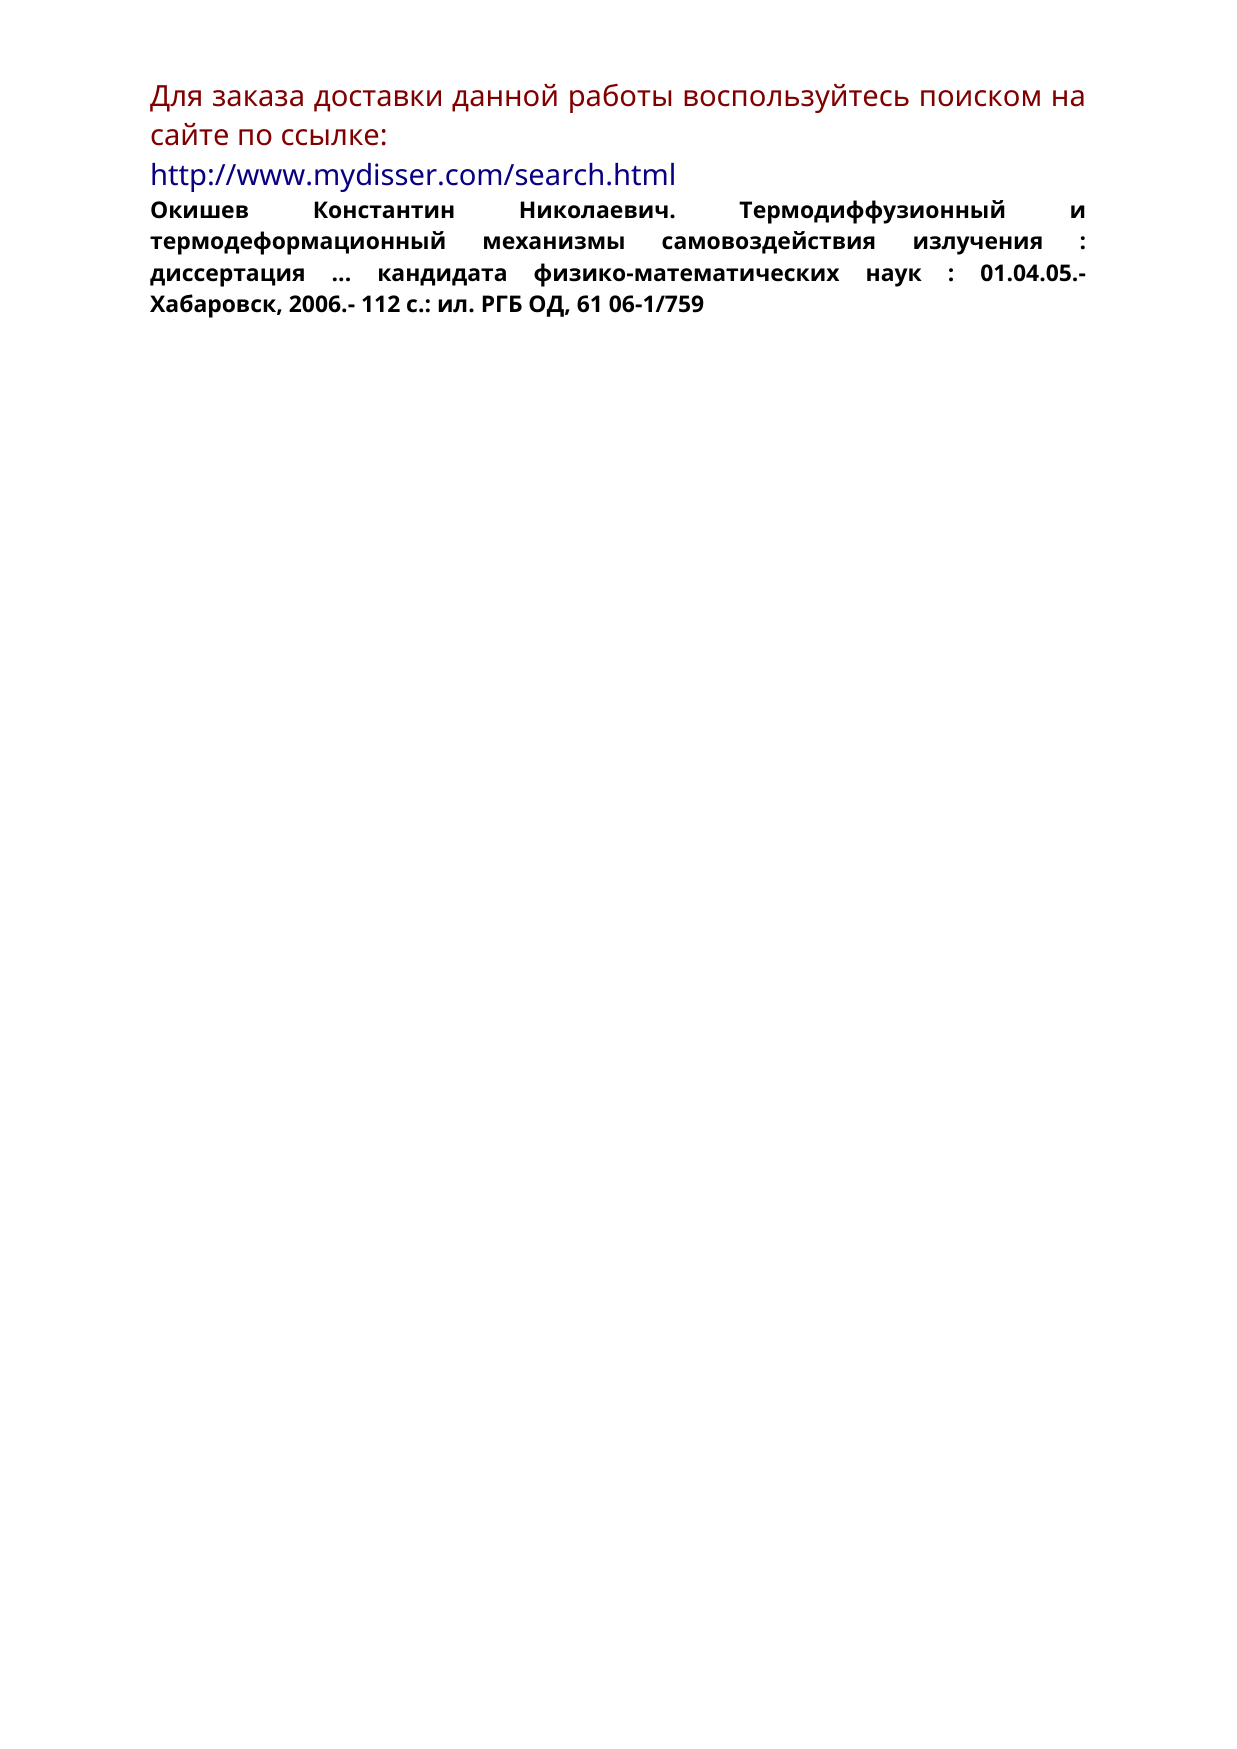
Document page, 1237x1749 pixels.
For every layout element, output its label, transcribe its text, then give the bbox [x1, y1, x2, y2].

text Окишев Константин Николаевич. Термодиффузионный и термодеформационный механизмы самовоздействия излучения : диссертация ... кандидата физико-математических наук : 01.04.05.- Хабаровск, 2006.- 112 с.: ил. РГБ ОД, 61 06-1/759 [150, 194, 1086, 319]
